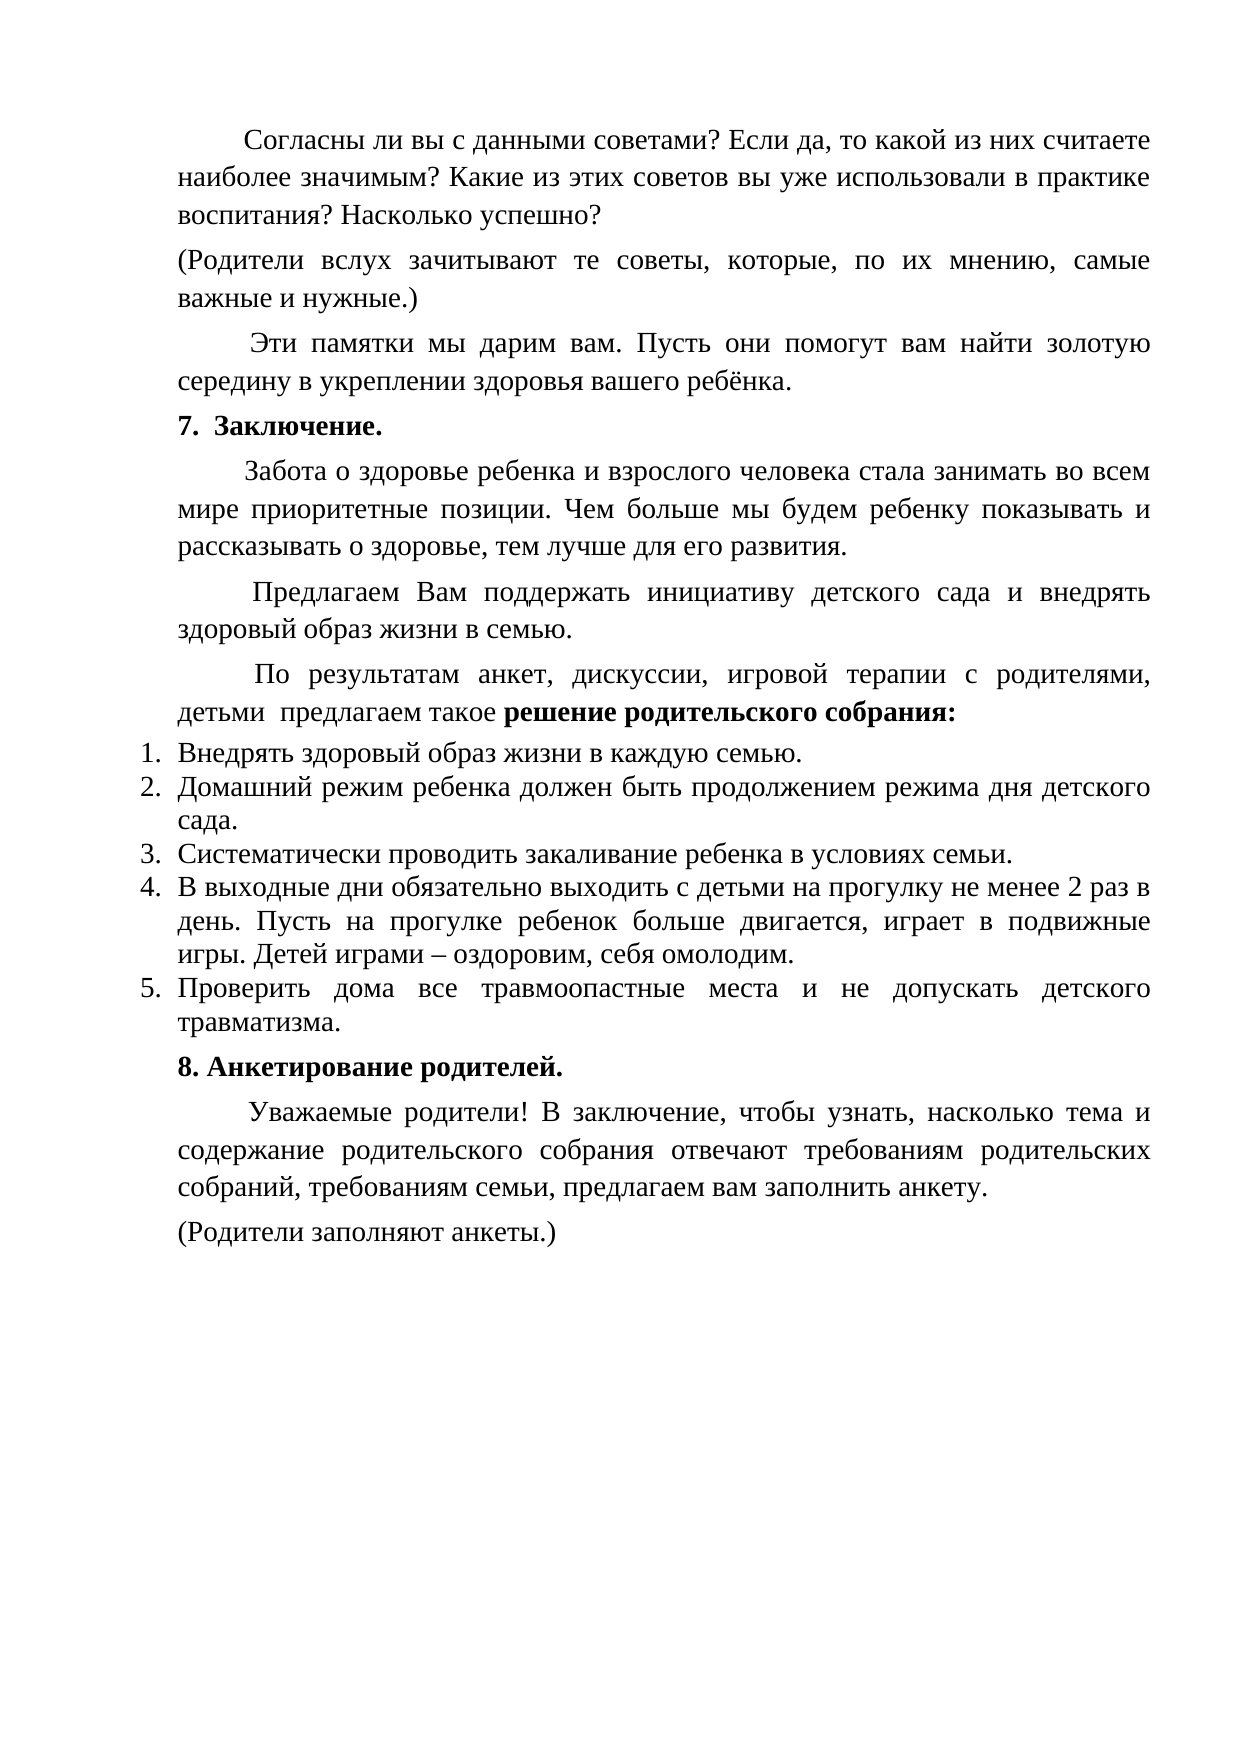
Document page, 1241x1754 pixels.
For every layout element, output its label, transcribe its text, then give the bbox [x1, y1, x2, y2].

text Предлагаем Вам поддержать инициативу детского сада и внедрять здоровый образ жизни в семью. [177, 570, 1152, 645]
list Домашний режим ребенка должен быть продолжением режима дня детского сада. [140, 769, 1152, 836]
text 7. Заключение. [177, 404, 1152, 442]
text (Родители вслух зачитывают те советы, которые, по их мнению, самые важные и нужные.) [177, 238, 1152, 313]
text По результатам анкет, дискуссии, игровой терапии с родителями, детьми предлагаем такое решение родительского собрания: [177, 652, 1152, 727]
text (Родители заполняют анкеты.) [177, 1211, 1152, 1248]
list Внедрять здоровый образ жизни в каждую семью. [140, 735, 1152, 769]
list В выходные дни обязательно выходить с детьми на прогулку не менее 2 раз в день. Пусть на прогулке ребенок больше двигается, играет в подвижные игры. Детей играми – оздоровим, себя омолодим. [140, 869, 1152, 970]
list Систематически проводить закаливание ребенка в условиях семьи. [140, 836, 1152, 869]
text 8. Анкетирование родителей. [177, 1045, 1152, 1082]
text Уважаемые родители! В заключение, чтобы узнать, насколько тема и содержание родительского собрания отвечают требованиям родительских собраний, требованиям семьи, предлагаем вам заполнить анкету. [177, 1090, 1152, 1203]
list Проверить дома все травмоопастные места и не допускать детского травматизма. [140, 970, 1152, 1037]
text Эти памятки мы дарим вам. Пусть они помогут вам найти золотую середину в укреплении здоровья вашего ребёнка. [177, 321, 1152, 396]
text Забота о здоровье ребенка и взрослого человека стала занимать во всем мире приоритетные позиции. Чем больше мы будем ребенку показывать и рассказывать о здоровье, тем лучше для его развития. [177, 449, 1152, 562]
text Согласны ли вы с данными советами? Если да, то какой из них считаете наиболее значимым? Какие из этих советов вы уже использовали в практике воспитания? Насколько успешно? [177, 118, 1152, 231]
